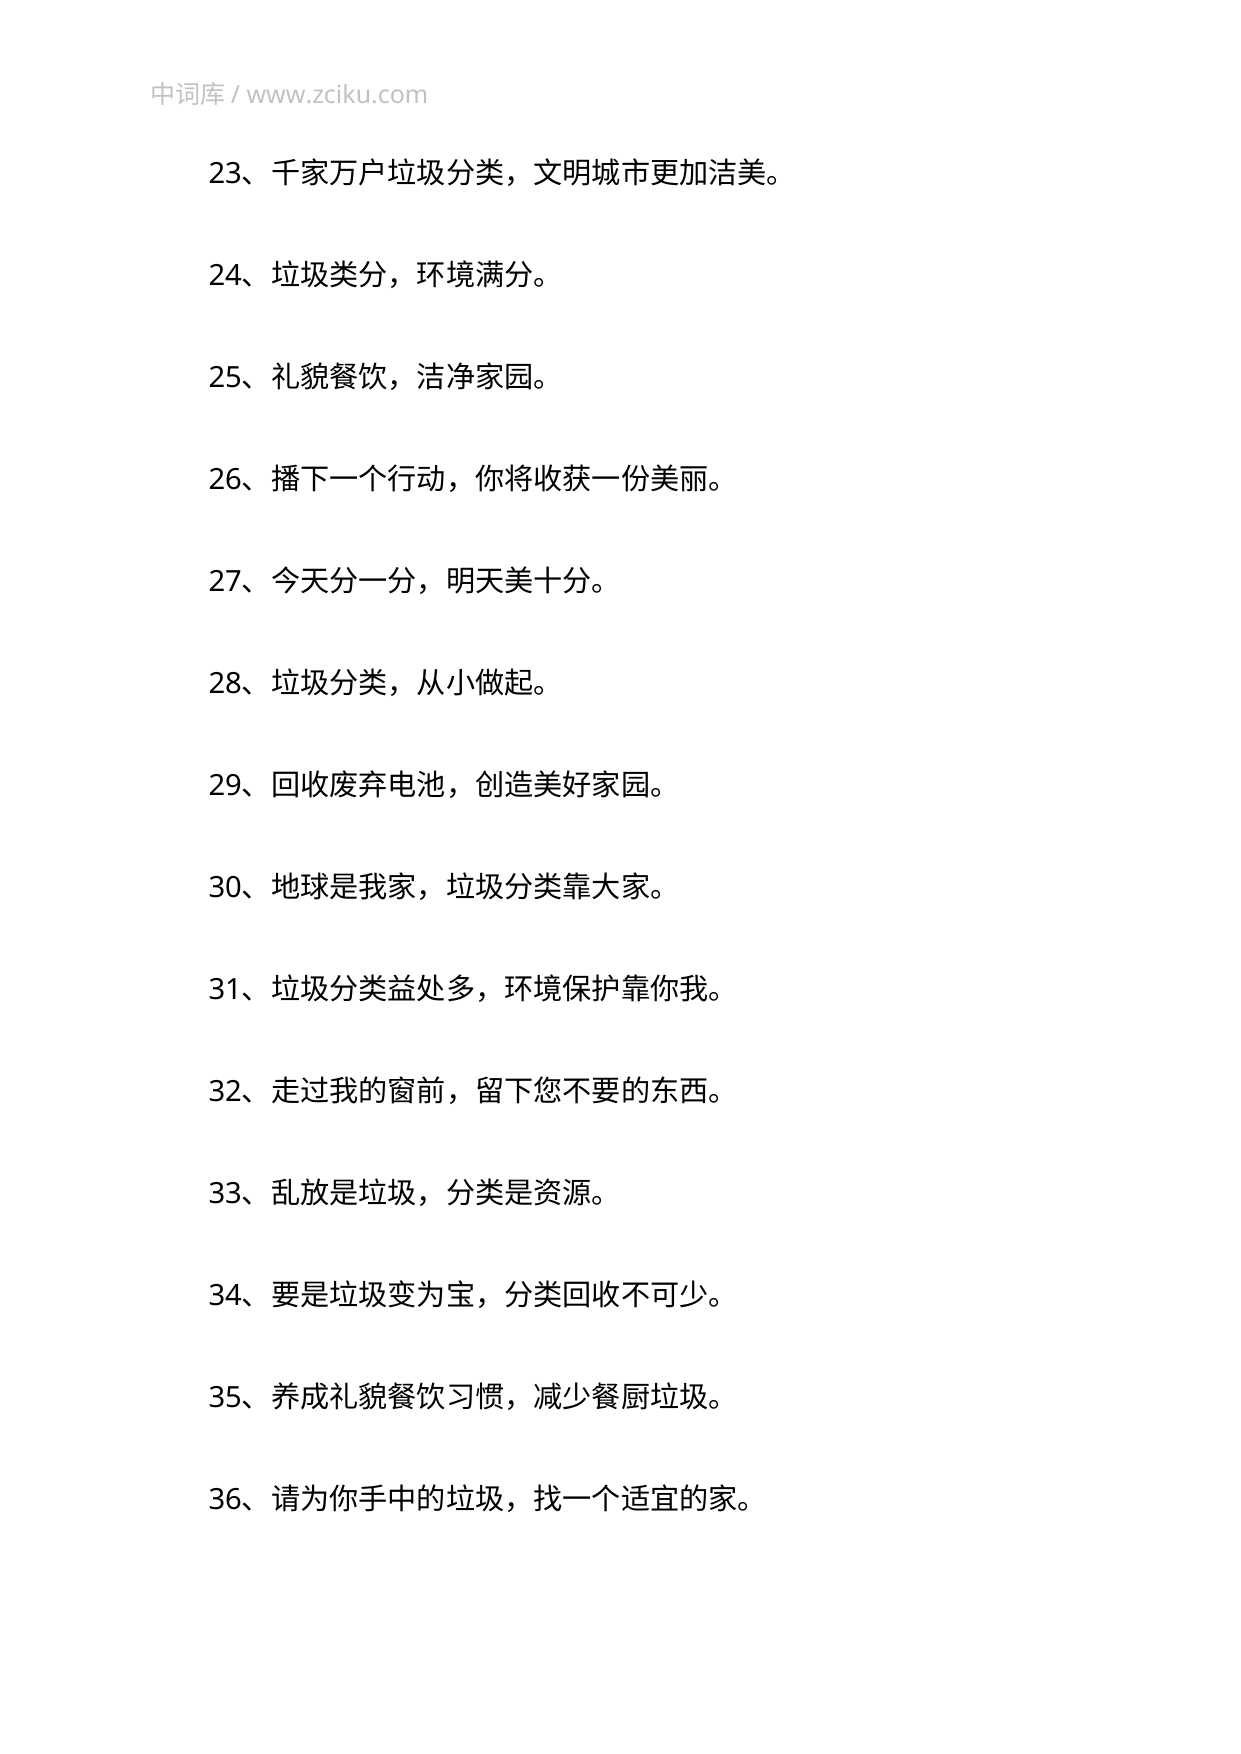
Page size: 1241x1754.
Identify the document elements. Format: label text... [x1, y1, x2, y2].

text 33、乱放是垃圾，分类是资源。 [150, 1170, 1090, 1212]
text 23、千家万户垃圾分类，文明城市更加洁美。 [150, 150, 1090, 192]
text 36、请为你手中的垃圾，找一个适宜的家。 [150, 1476, 1090, 1518]
text 35、养成礼貌餐饮习惯，减少餐厨垃圾。 [150, 1374, 1090, 1416]
text 26、播下一个行动，你将收获一份美丽。 [150, 456, 1090, 498]
text 29、回收废弃电池，创造美好家园。 [150, 762, 1090, 804]
text 24、垃圾类分，环境满分。 [150, 252, 1090, 294]
text 27、今天分一分，明天美十分。 [150, 558, 1090, 600]
text 28、垃圾分类，从小做起。 [150, 660, 1090, 702]
text 31、垃圾分类益处多，环境保护靠你我。 [150, 966, 1090, 1008]
text 34、要是垃圾变为宝，分类回收不可少。 [150, 1272, 1090, 1314]
text 30、地球是我家，垃圾分类靠大家。 [150, 864, 1090, 906]
text 32、走过我的窗前，留下您不要的东西。 [150, 1068, 1090, 1110]
text 25、礼貌餐饮，洁净家园。 [150, 354, 1090, 396]
